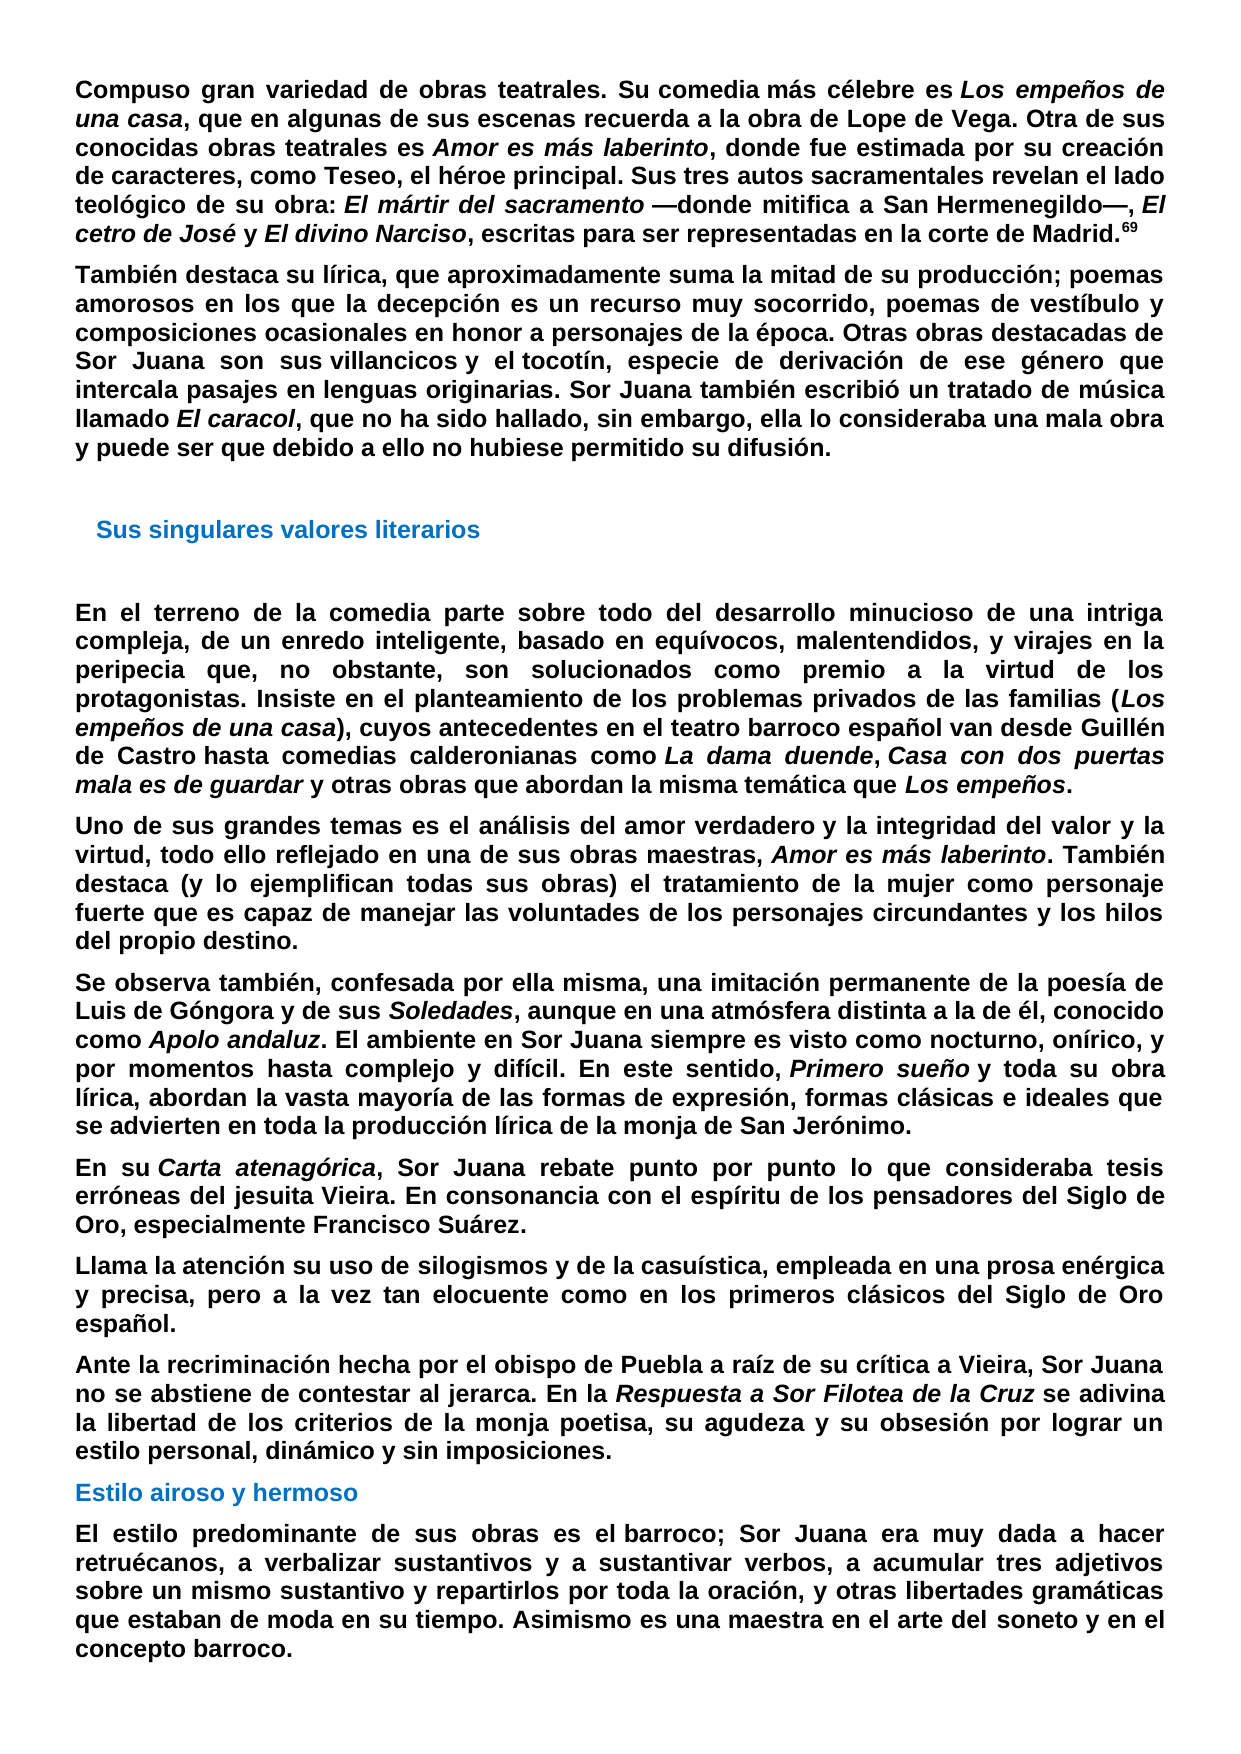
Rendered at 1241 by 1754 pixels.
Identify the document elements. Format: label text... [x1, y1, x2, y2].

text En su Carta atenagórica, Sor Juana rebate punto por punto lo que consideraba tesis erróneas del jesuita Vieira. En consonancia con el espíritu de los pensadores del Siglo de Oro, especialmente Francisco Suárez. [75, 1152, 1165, 1239]
text En el terreno de la comedia parte sobre todo del desarrollo minucioso de una intriga compleja, de un enredo inteligente, basado en equívocos, malentendidos, y virajes en la peripecia que, no obstante, son solucionados como premio a la virtud de los protagonistas. Insiste en el planteamiento de los problemas privados de las familias (Los empeños de una casa), cuyos antecedentes en el teatro barroco español van desde Guillén de Castro hasta comedias calderonianas como La dama duende, Casa con dos puertas mala es de guardar y otras obras que abordan la misma temática que Los empeños. [75, 597, 1165, 799]
text Se observa también, confesada por ella misma, una imitación permanente de la poesía de Luis de Góngora y de sus Soledades, aunque en una atmósfera distinta a la de él, conocido como Apolo andaluz. El ambiente en Sor Juana siempre es visto como nocturno, onírico, y por momentos hasta complejo y difícil. En este sentido, Primero sueño y toda su obra lírica, abordan la vasta mayoría de las formas de expresión, formas clásicas e ideales que se advierten en toda la producción lírica de la monja de San Jerónimo. [75, 967, 1165, 1140]
text Sus singulares valores literarios [75, 515, 1165, 544]
text El estilo predominante de sus obras es el barroco; Sor Juana era muy dada a hacer retruécanos, a verbalizar sustantivos y a sustantivar verbos, a acumular tres adjetivos sobre un mismo sustantivo y repartirlos por toda la oración, y otras libertades gramáticas que estaban de moda en su tiempo. Asimismo es una maestra en el arte del soneto y en el concepto barroco. [75, 1519, 1165, 1662]
text Llama la atención su uso de silogismos y de la casuística, empleada en una prosa enérgica y precisa, pero a la vez tan elocuente como en los primeros clásicos del Siglo de Oro español. [75, 1251, 1165, 1337]
text Uno de sus grandes temas es el análisis del amor verdadero y la integridad del valor y la virtud, todo ello reflejado en una de sus obras maestras, Amor es más laberinto. También destaca (y lo ejemplifican todas sus obras) el tratamiento de la mujer como personaje fuerte que es capaz de manejar las voluntades de los personajes circundantes y los hilos del propio destino. [75, 811, 1165, 955]
subtitle Estilo airoso y hermoso [75, 1477, 1165, 1506]
text Ante la recriminación hecha por el obispo de Puebla a raíz de su crítica a Vieira, Sor Juana no se abstiene de contestar al jerarca. En la Respuesta a Sor Filotea de la Cruz se adivina la libertad de los criterios de la monja poetisa, su agudeza y su obsesión por lograr un estilo personal, dinámico y sin imposiciones. [75, 1350, 1165, 1465]
text También destaca su lírica, que aproximadamente suma la mitad de su producción; poemas amorosos en los que la decepción es un recurso muy socorrido, poemas de vestíbulo y composiciones ocasionales en honor a personajes de la época. Otras obras destacadas de Sor Juana son sus villancicos y el tocotín, especie de derivación de ese género que intercala pasajes en lenguas originarias. Sor Juana también escribió un tratado de música llamado El caracol, que no ha sido hallado, sin embargo, ella lo consideraba una mala obra y puede ser que debido a ello no hubiese permitido su difusión. [75, 260, 1165, 461]
text Compuso gran variedad de obras teatrales. Su comedia más célebre es Los empeños de una casa, que en algunas de sus escenas recuerda a la obra de Lope de Vega. Otra de sus conocidas obras teatrales es Amor es más laberinto, donde fue estimada por su creación de caracteres, como Teseo, el héroe principal. Sus tres autos sacramentales revelan el lado teológico de su obra: El mártir del sacramento —donde mitifica a San Hermenegildo—, El cetro de José y El divino Narciso, escritas para ser representadas en la corte de Madrid.69​ [75, 75, 1165, 247]
